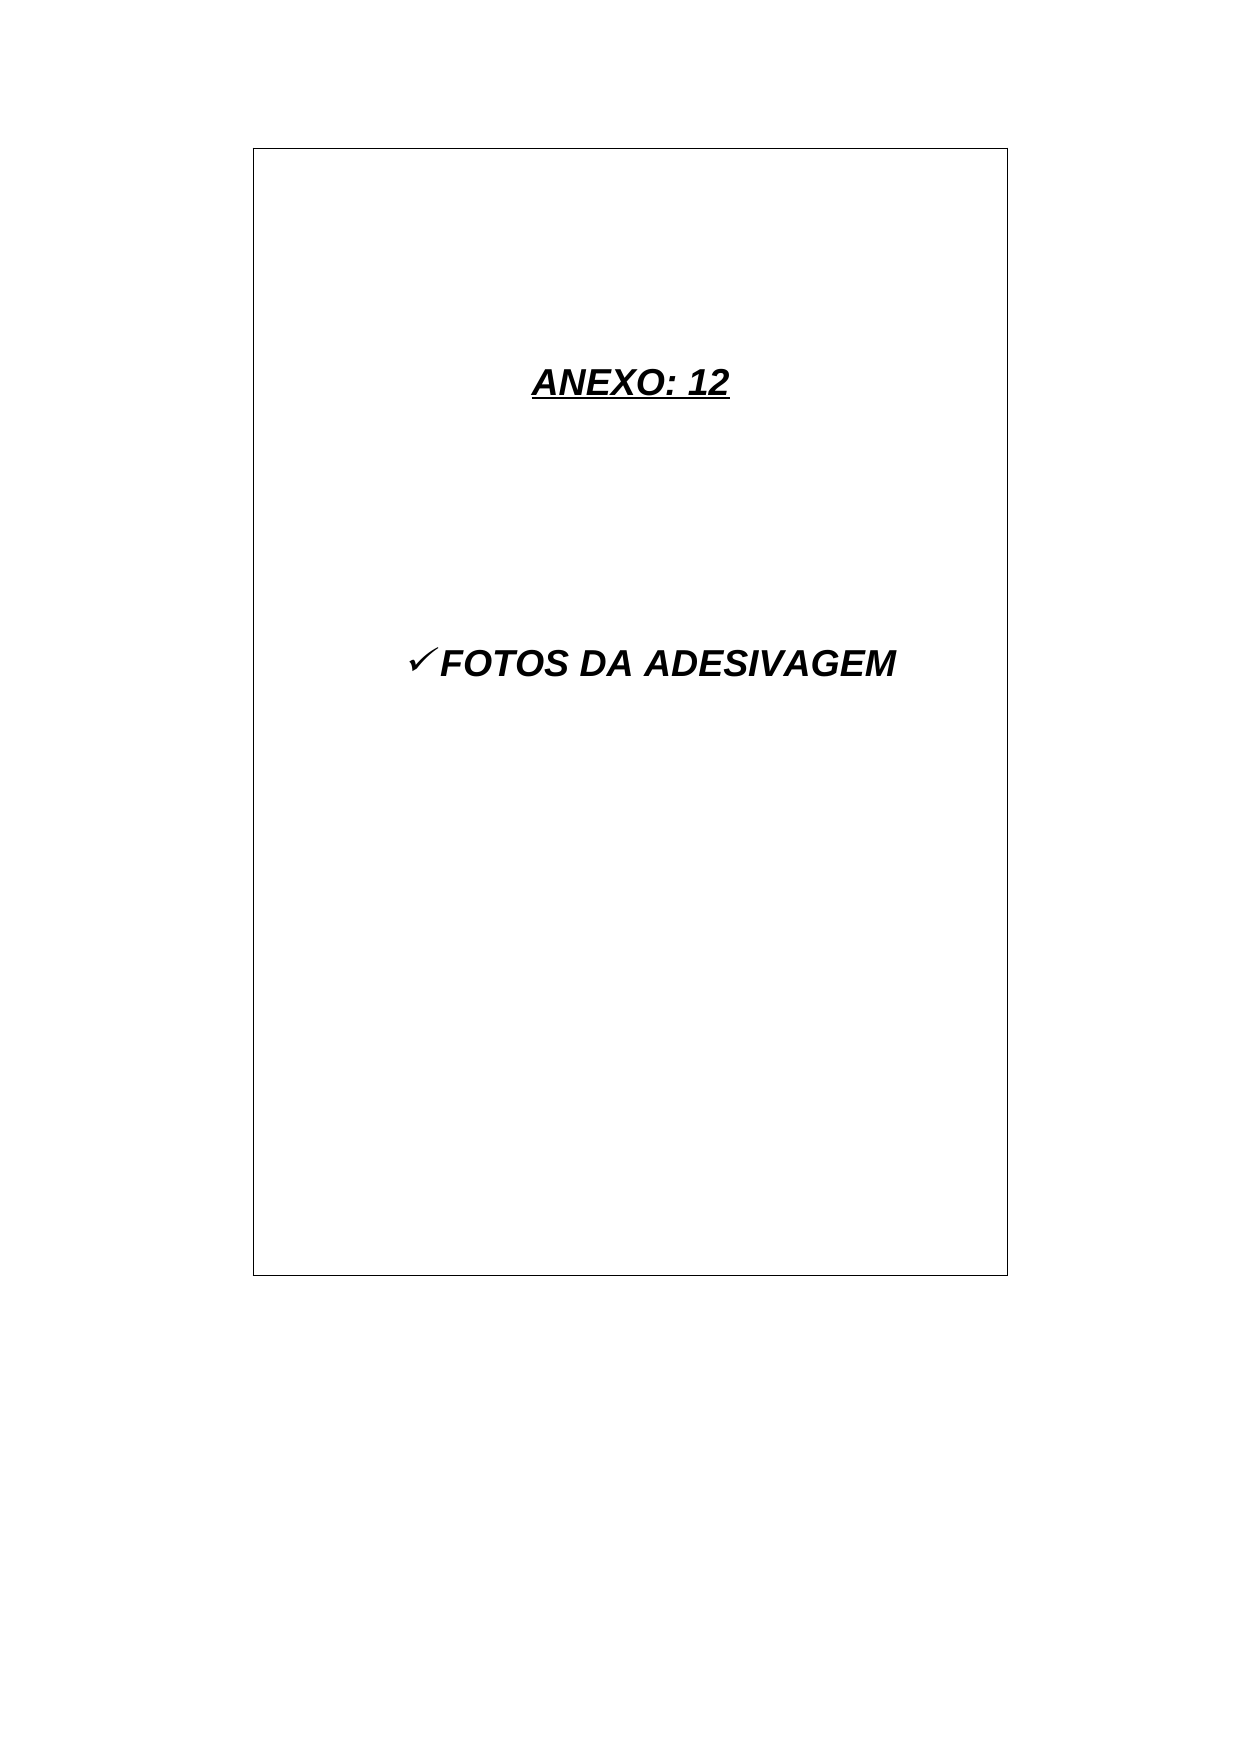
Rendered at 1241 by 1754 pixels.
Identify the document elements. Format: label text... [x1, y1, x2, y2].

table_cell ANEXO: 12 FOTOS DA ADESIVAGEM [254, 149, 1007, 1275]
